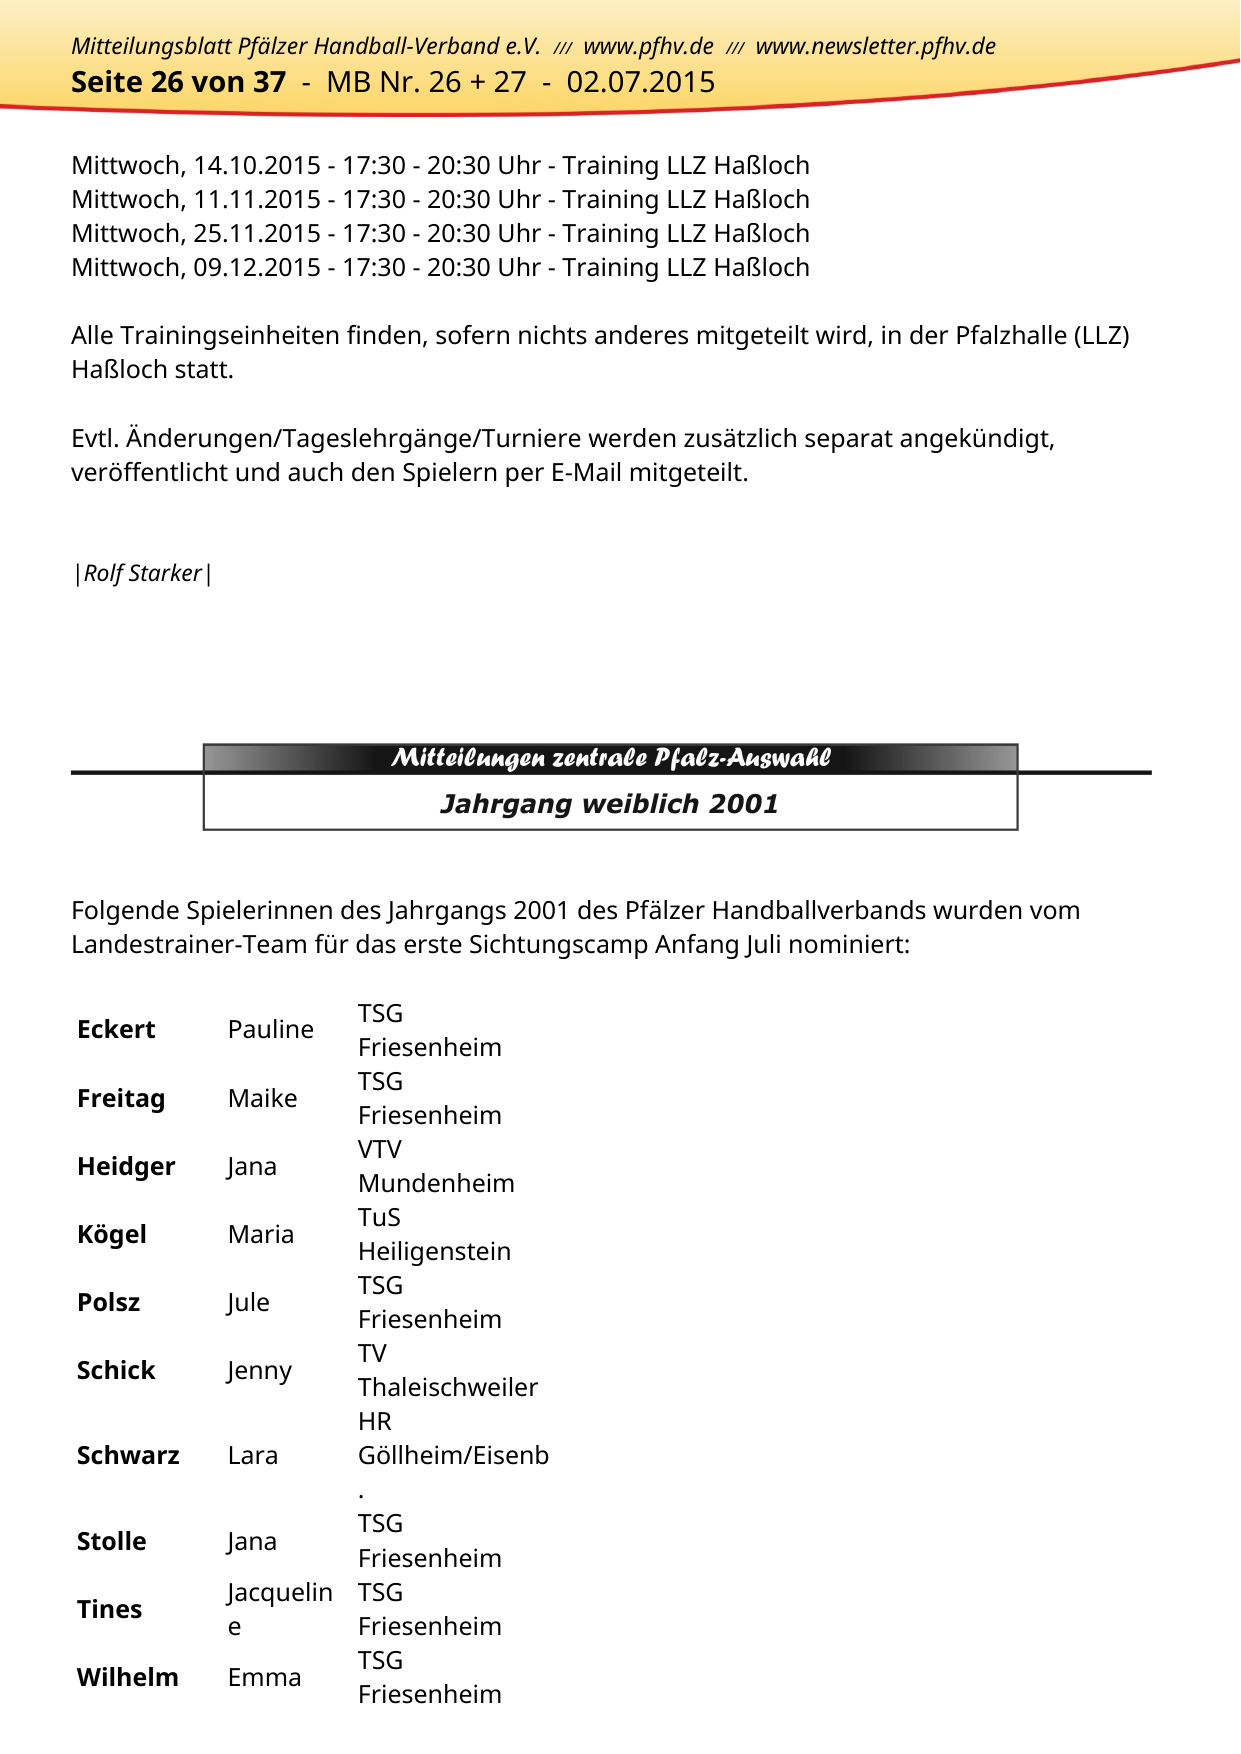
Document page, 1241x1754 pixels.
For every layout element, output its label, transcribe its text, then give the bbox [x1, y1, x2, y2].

table_cell TSG Friesenheim [350, 1506, 558, 1574]
table_cell Maria [220, 1200, 350, 1268]
picture [70, 743, 1152, 831]
text Mittwoch, 09.12.2015 - 17:30 - 20:30 Uhr - Training LLZ Haßloch [71, 250, 1169, 284]
table_cell TSG Friesenheim [350, 1574, 558, 1642]
table_header Pauline [220, 995, 350, 1063]
table_cell Maike [220, 1063, 350, 1131]
table_cell Jenny [220, 1336, 350, 1404]
table_header TSG Friesenheim [350, 995, 558, 1063]
table_cell Schick [69, 1336, 220, 1404]
table_cell Jana [220, 1506, 350, 1574]
table_cell TuS Heiligenstein [350, 1200, 558, 1268]
text Folgende Spielerinnen des Jahrgangs 2001 des Pfälzer Handballverbands wurden vom Landestrainer-Team für das erste Sichtungscamp Anfang Juli nominiert: [71, 893, 1169, 961]
table_cell Freitag [69, 1063, 220, 1131]
text Alle Trainingseinheiten finden, sofern nichts anderes mitgeteilt wird, in der Pfalzhalle (LLZ) Haßloch statt. [71, 318, 1169, 386]
table_cell VTV Mundenheim [350, 1131, 558, 1199]
text Evtl. Änderungen/Tageslehrgänge/Turniere werden zusätzlich separat angekündigt, veröffentlicht und auch den Spielern per E-Mail mitgeteilt. [71, 420, 1169, 488]
table_cell Schwarz [69, 1404, 220, 1506]
table_cell Polsz [69, 1268, 220, 1336]
table_cell HR Göllheim/Eisenb. [350, 1404, 558, 1506]
table_cell Jana [220, 1131, 350, 1199]
table_cell TSG Friesenheim [350, 1268, 558, 1336]
text Mittwoch, 14.10.2015 - 17:30 - 20:30 Uhr - Training LLZ Haßloch [71, 148, 1169, 182]
table_cell Kögel [69, 1200, 220, 1268]
text Mittwoch, 25.11.2015 - 17:30 - 20:30 Uhr - Training LLZ Haßloch [71, 216, 1169, 250]
table_cell Jacqueline [220, 1574, 350, 1642]
table_cell Emma [220, 1643, 350, 1711]
table_cell Lara [220, 1404, 350, 1506]
table_cell TSG Friesenheim [350, 1643, 558, 1711]
table_cell Heidger [69, 1131, 220, 1199]
picture [0, 0, 1241, 117]
table_cell Jule [220, 1268, 350, 1336]
text |Rolf Starker| [71, 556, 1169, 588]
table_cell TV Thaleischweiler [350, 1336, 558, 1404]
text Mittwoch, 11.11.2015 - 17:30 - 20:30 Uhr - Training LLZ Haßloch [71, 182, 1169, 216]
table_cell Stolle [69, 1506, 220, 1574]
table_header Eckert [69, 995, 220, 1063]
table_cell Tines [69, 1574, 220, 1642]
table_cell TSG Friesenheim [350, 1063, 558, 1131]
table_cell Wilhelm [69, 1643, 220, 1711]
